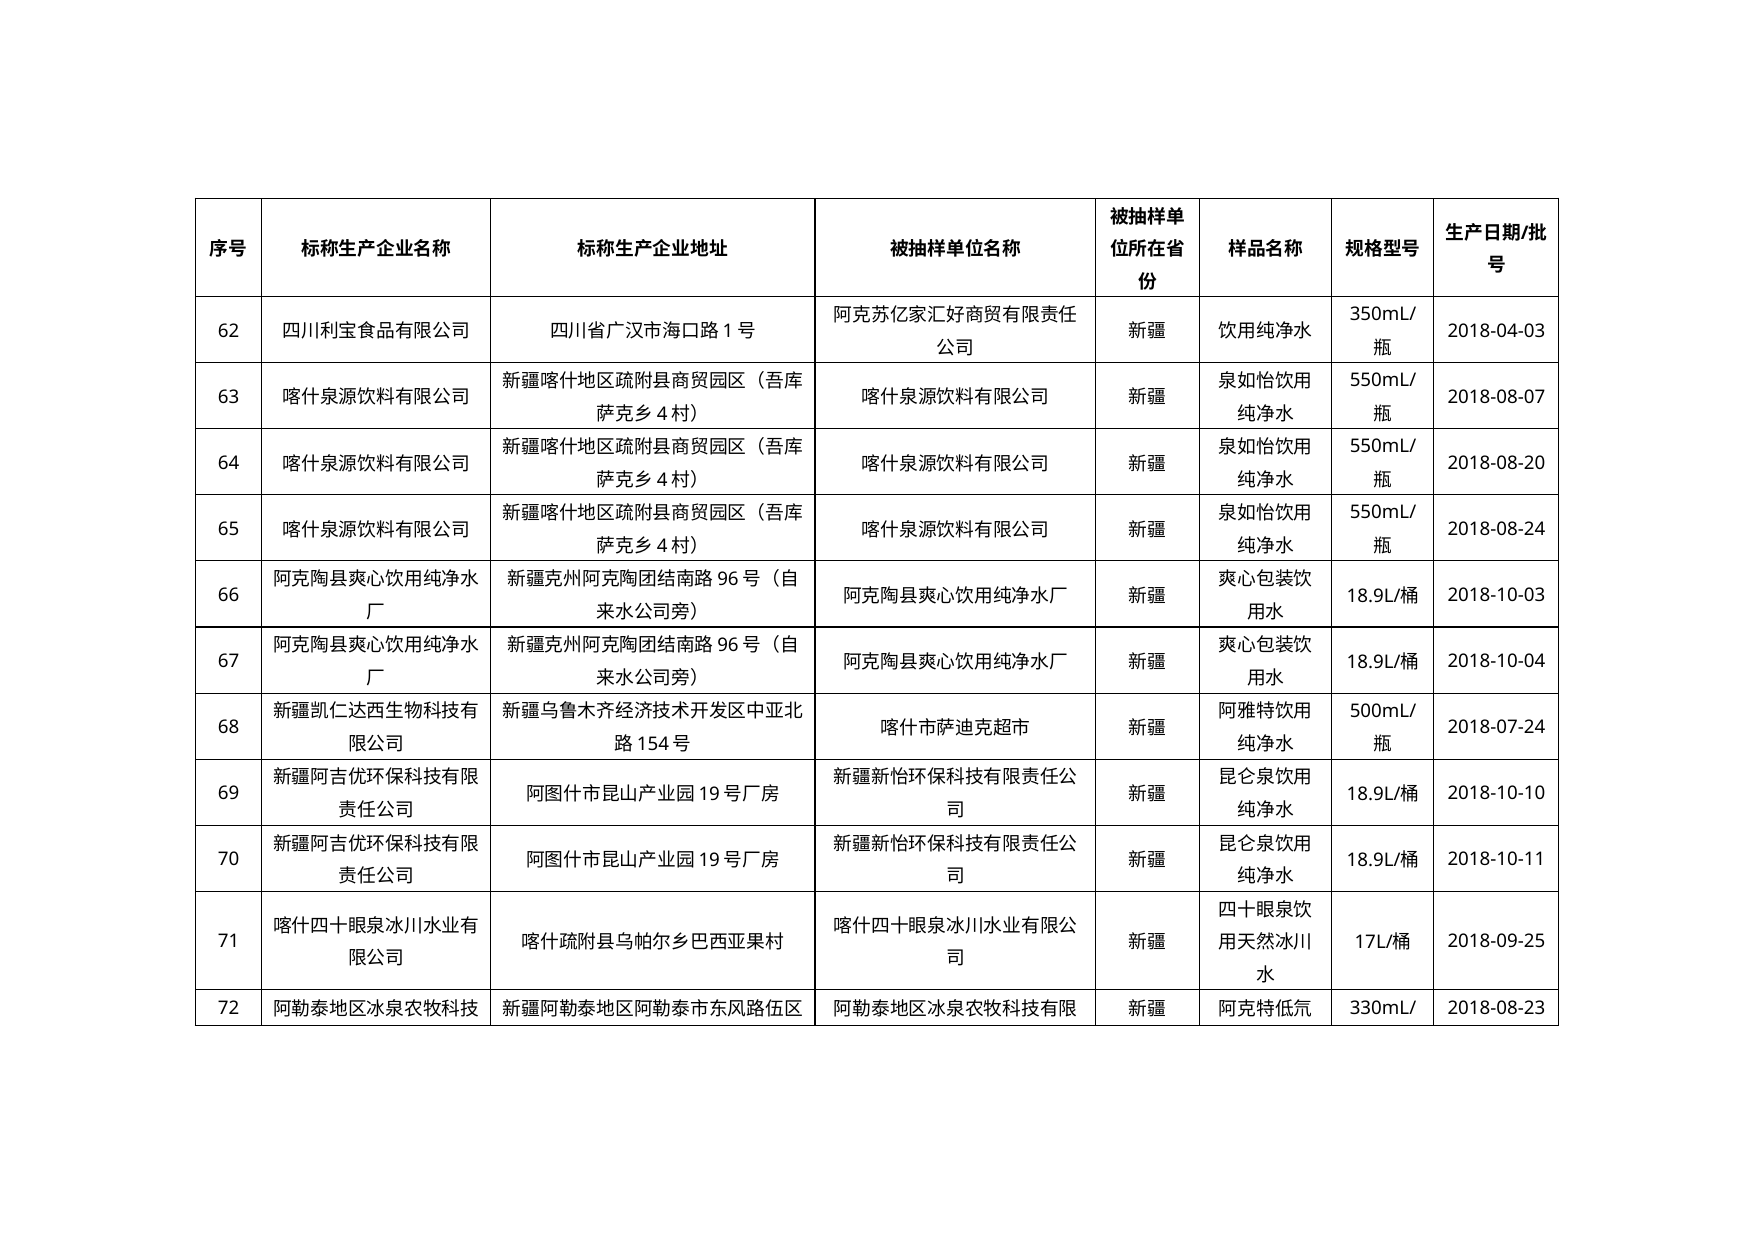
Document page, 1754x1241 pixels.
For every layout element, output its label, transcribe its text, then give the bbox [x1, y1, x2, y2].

table_cell 喀什泉源饮料有限公司 [816, 363, 1095, 428]
table_cell 新疆 [1096, 297, 1199, 362]
table_cell 18.9L/桶 [1332, 561, 1433, 626]
table_cell 四川利宝食品有限公司 [262, 297, 490, 362]
table_cell 四川省广汉市海口路1号 [491, 297, 814, 362]
table_cell 喀什四十眼泉冰川水业有限公司 [816, 892, 1095, 989]
table_cell 喀什泉源饮料有限公司 [262, 495, 490, 560]
table_cell 新疆克州阿克陶团结南路96号（自来水公司旁） [491, 628, 814, 692]
table_cell 喀什疏附县乌帕尔乡巴西亚果村 [491, 892, 814, 989]
table_cell 阿勒泰地区冰泉农牧科技有限公司 [816, 990, 1095, 1024]
table_cell 72 [196, 990, 261, 1024]
table_cell 550mL/瓶 [1332, 495, 1433, 560]
table_header 序号 [196, 199, 261, 296]
table_cell 2018-08-23 [1434, 990, 1558, 1024]
table_header 标称生产企业地址 [491, 199, 814, 296]
table_cell 新疆喀什地区疏附县商贸园区（吾库萨克乡4村） [491, 495, 814, 560]
table_cell 500mL/瓶 [1332, 694, 1433, 758]
table_header 规格型号 [1332, 199, 1433, 296]
table_cell 新疆 [1096, 429, 1199, 494]
table_cell 17L/桶 [1332, 892, 1433, 989]
table_cell 新疆阿吉优环保科技有限责任公司 [262, 826, 490, 891]
table_cell 62 [196, 297, 261, 362]
table_cell 2018-10-10 [1434, 760, 1558, 824]
table_cell 新疆 [1096, 892, 1199, 989]
table_cell 18.9L/桶 [1332, 826, 1433, 891]
table_cell 65 [196, 495, 261, 560]
table_cell 330mL/瓶 [1332, 990, 1433, 1024]
table_cell 2018-08-24 [1434, 495, 1558, 560]
table_cell 70 [196, 826, 261, 891]
table_cell 新疆 [1096, 760, 1199, 824]
table_cell 新疆阿吉优环保科技有限责任公司 [262, 760, 490, 824]
table_cell 新疆 [1096, 694, 1199, 758]
table_cell 饮用纯净水 [1200, 297, 1331, 362]
table_cell 喀什四十眼泉冰川水业有限公司 [262, 892, 490, 989]
table_cell 67 [196, 628, 261, 692]
table_cell 64 [196, 429, 261, 494]
table_cell 2018-04-03 [1434, 297, 1558, 362]
table_cell 350mL/瓶 [1332, 297, 1433, 362]
table_cell 喀什泉源饮料有限公司 [816, 495, 1095, 560]
table_cell 2018-10-11 [1434, 826, 1558, 891]
table_cell 550mL/瓶 [1332, 363, 1433, 428]
table_cell 66 [196, 561, 261, 626]
table_header 标称生产企业名称 [262, 199, 490, 296]
table_cell 新疆 [1096, 561, 1199, 626]
table_cell 爽心包装饮用水 [1200, 628, 1331, 692]
table_header 生产日期/批号 [1434, 199, 1558, 296]
table_cell 2018-08-20 [1434, 429, 1558, 494]
table_cell 昆仑泉饮用纯净水 [1200, 760, 1331, 824]
table_cell 泉如怡饮用纯净水 [1200, 429, 1331, 494]
table_cell 阿勒泰地区冰泉农牧科技有限公司 [262, 990, 490, 1024]
table_cell 18.9L/桶 [1332, 760, 1433, 824]
table_cell 阿图什市昆山产业园19号厂房 [491, 760, 814, 824]
table_cell 四十眼泉饮用天然冰川水 [1200, 892, 1331, 989]
table_cell 新疆凯仁达西生物科技有限公司 [262, 694, 490, 758]
table_cell 爽心包装饮用水 [1200, 561, 1331, 626]
table_cell 68 [196, 694, 261, 758]
table_cell 喀什泉源饮料有限公司 [262, 429, 490, 494]
table_cell 2018-10-03 [1434, 561, 1558, 626]
table_cell 喀什市萨迪克超市 [816, 694, 1095, 758]
table_cell 新疆乌鲁木齐经济技术开发区中亚北路154号 [491, 694, 814, 758]
table_cell 阿克陶县爽心饮用纯净水厂 [262, 628, 490, 692]
table_cell 昆仑泉饮用纯净水 [1200, 826, 1331, 891]
table_cell 63 [196, 363, 261, 428]
table_cell 阿克苏亿家汇好商贸有限责任公司 [816, 297, 1095, 362]
table_cell 2018-07-24 [1434, 694, 1558, 758]
table_cell 阿图什市昆山产业园19号厂房 [491, 826, 814, 891]
table_cell 69 [196, 760, 261, 824]
table_cell 阿克陶县爽心饮用纯净水厂 [262, 561, 490, 626]
table_cell 阿雅特饮用纯净水 [1200, 694, 1331, 758]
table_cell 泉如怡饮用纯净水 [1200, 363, 1331, 428]
table_cell 新疆 [1096, 363, 1199, 428]
table_cell 2018-10-04 [1434, 628, 1558, 692]
table_cell 2018-09-25 [1434, 892, 1558, 989]
table_cell 71 [196, 892, 261, 989]
table_cell 阿克陶县爽心饮用纯净水厂 [816, 628, 1095, 692]
table_cell 550mL/瓶 [1332, 429, 1433, 494]
table_cell 新疆 [1096, 826, 1199, 891]
table_cell 新疆 [1096, 628, 1199, 692]
table_cell 新疆新怡环保科技有限责任公司 [816, 826, 1095, 891]
table_cell 18.9L/桶 [1332, 628, 1433, 692]
table_cell 新疆新怡环保科技有限责任公司 [816, 760, 1095, 824]
table_header 样品名称 [1200, 199, 1331, 296]
table_header 被抽样单位所在省份 [1096, 199, 1199, 296]
table_cell 2018-08-07 [1434, 363, 1558, 428]
table_cell 新疆克州阿克陶团结南路96号（自来水公司旁） [491, 561, 814, 626]
table_cell 新疆喀什地区疏附县商贸园区（吾库萨克乡4村） [491, 363, 814, 428]
table_cell 新疆 [1096, 495, 1199, 560]
table_cell 喀什泉源饮料有限公司 [816, 429, 1095, 494]
table_header 被抽样单位名称 [816, 199, 1095, 296]
table_cell 阿克陶县爽心饮用纯净水厂 [816, 561, 1095, 626]
table_cell 阿克特低氘水 [1200, 990, 1331, 1024]
table_cell 喀什泉源饮料有限公司 [262, 363, 490, 428]
table_cell 新疆阿勒泰地区阿勒泰市东风路伍区142号 [491, 990, 814, 1024]
table_cell 泉如怡饮用纯净水 [1200, 495, 1331, 560]
table_cell 新疆喀什地区疏附县商贸园区（吾库萨克乡4村） [491, 429, 814, 494]
table_cell 新疆 [1096, 990, 1199, 1024]
